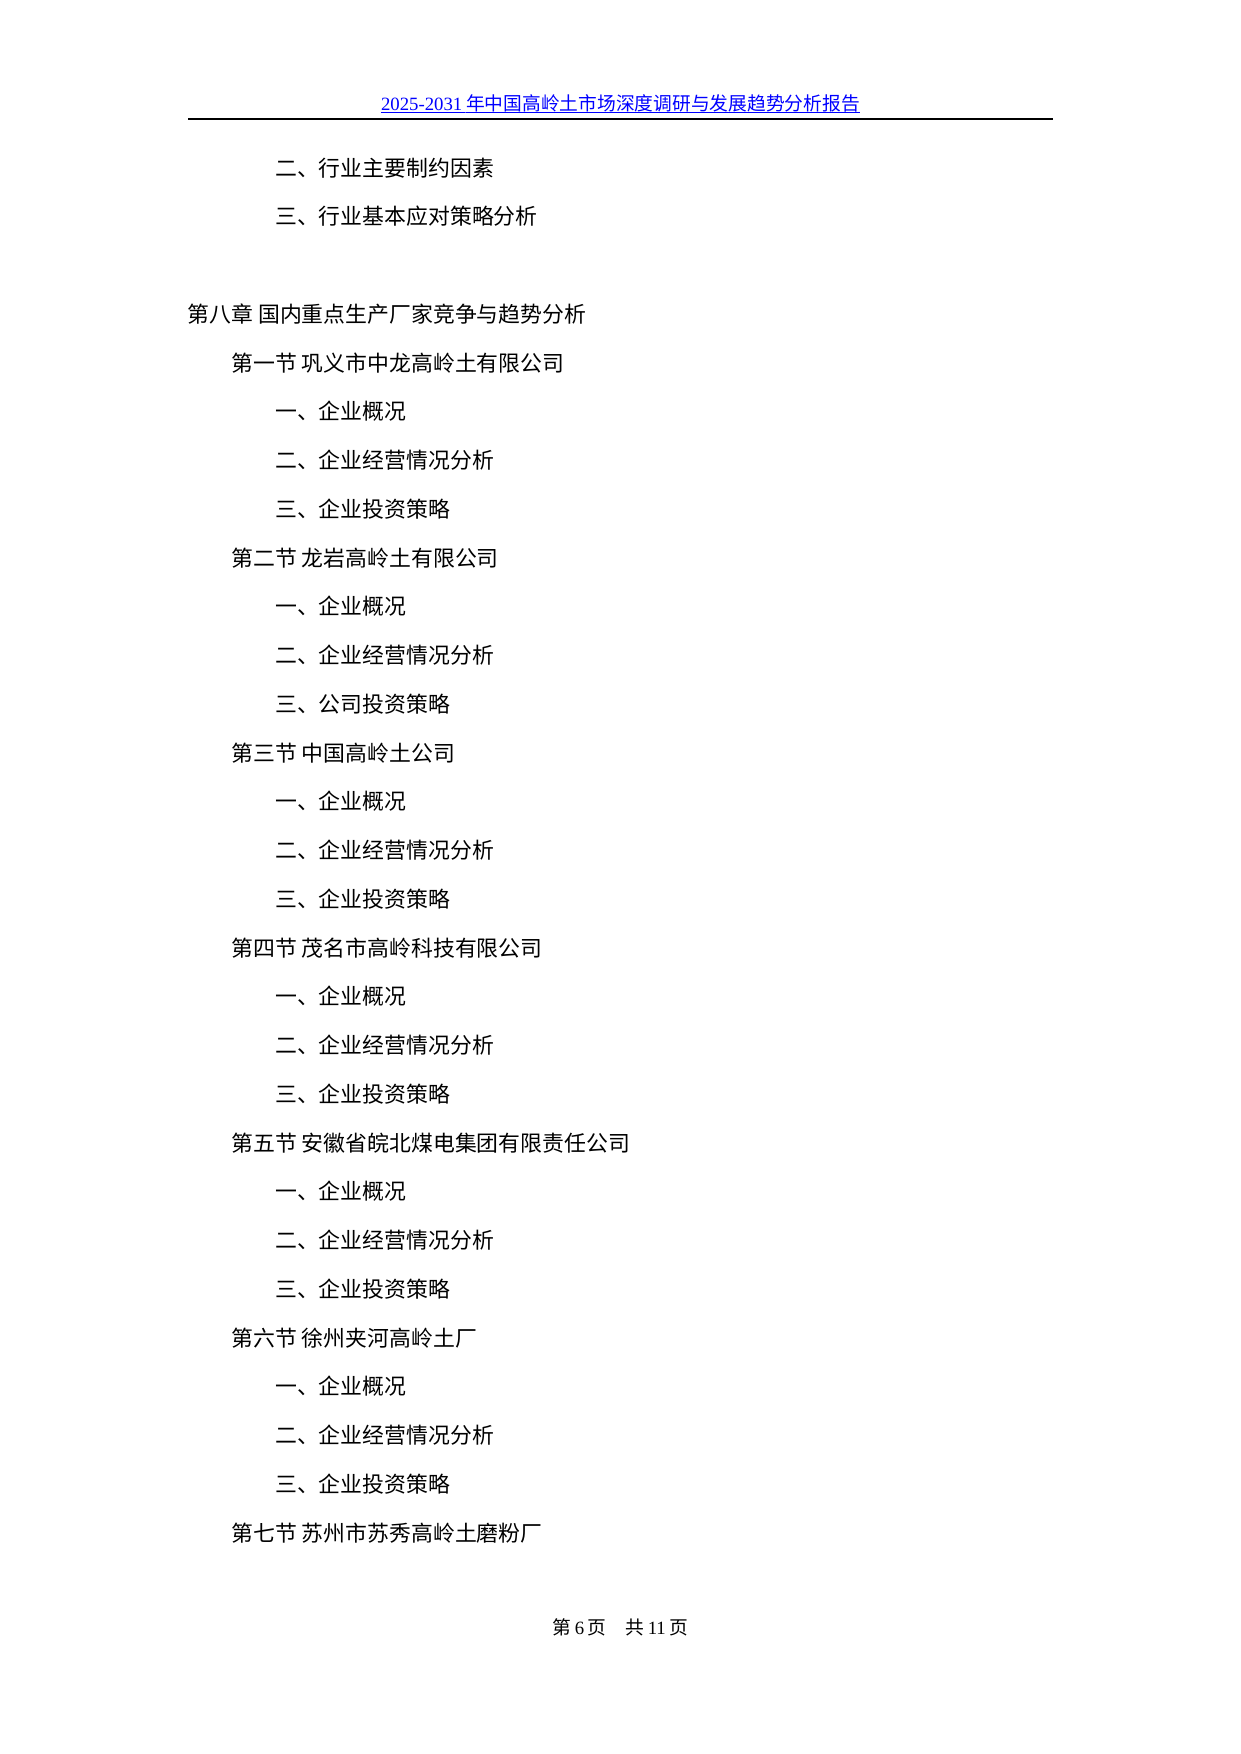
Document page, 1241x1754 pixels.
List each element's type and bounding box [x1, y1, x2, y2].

text [187, 150, 1053, 1548]
